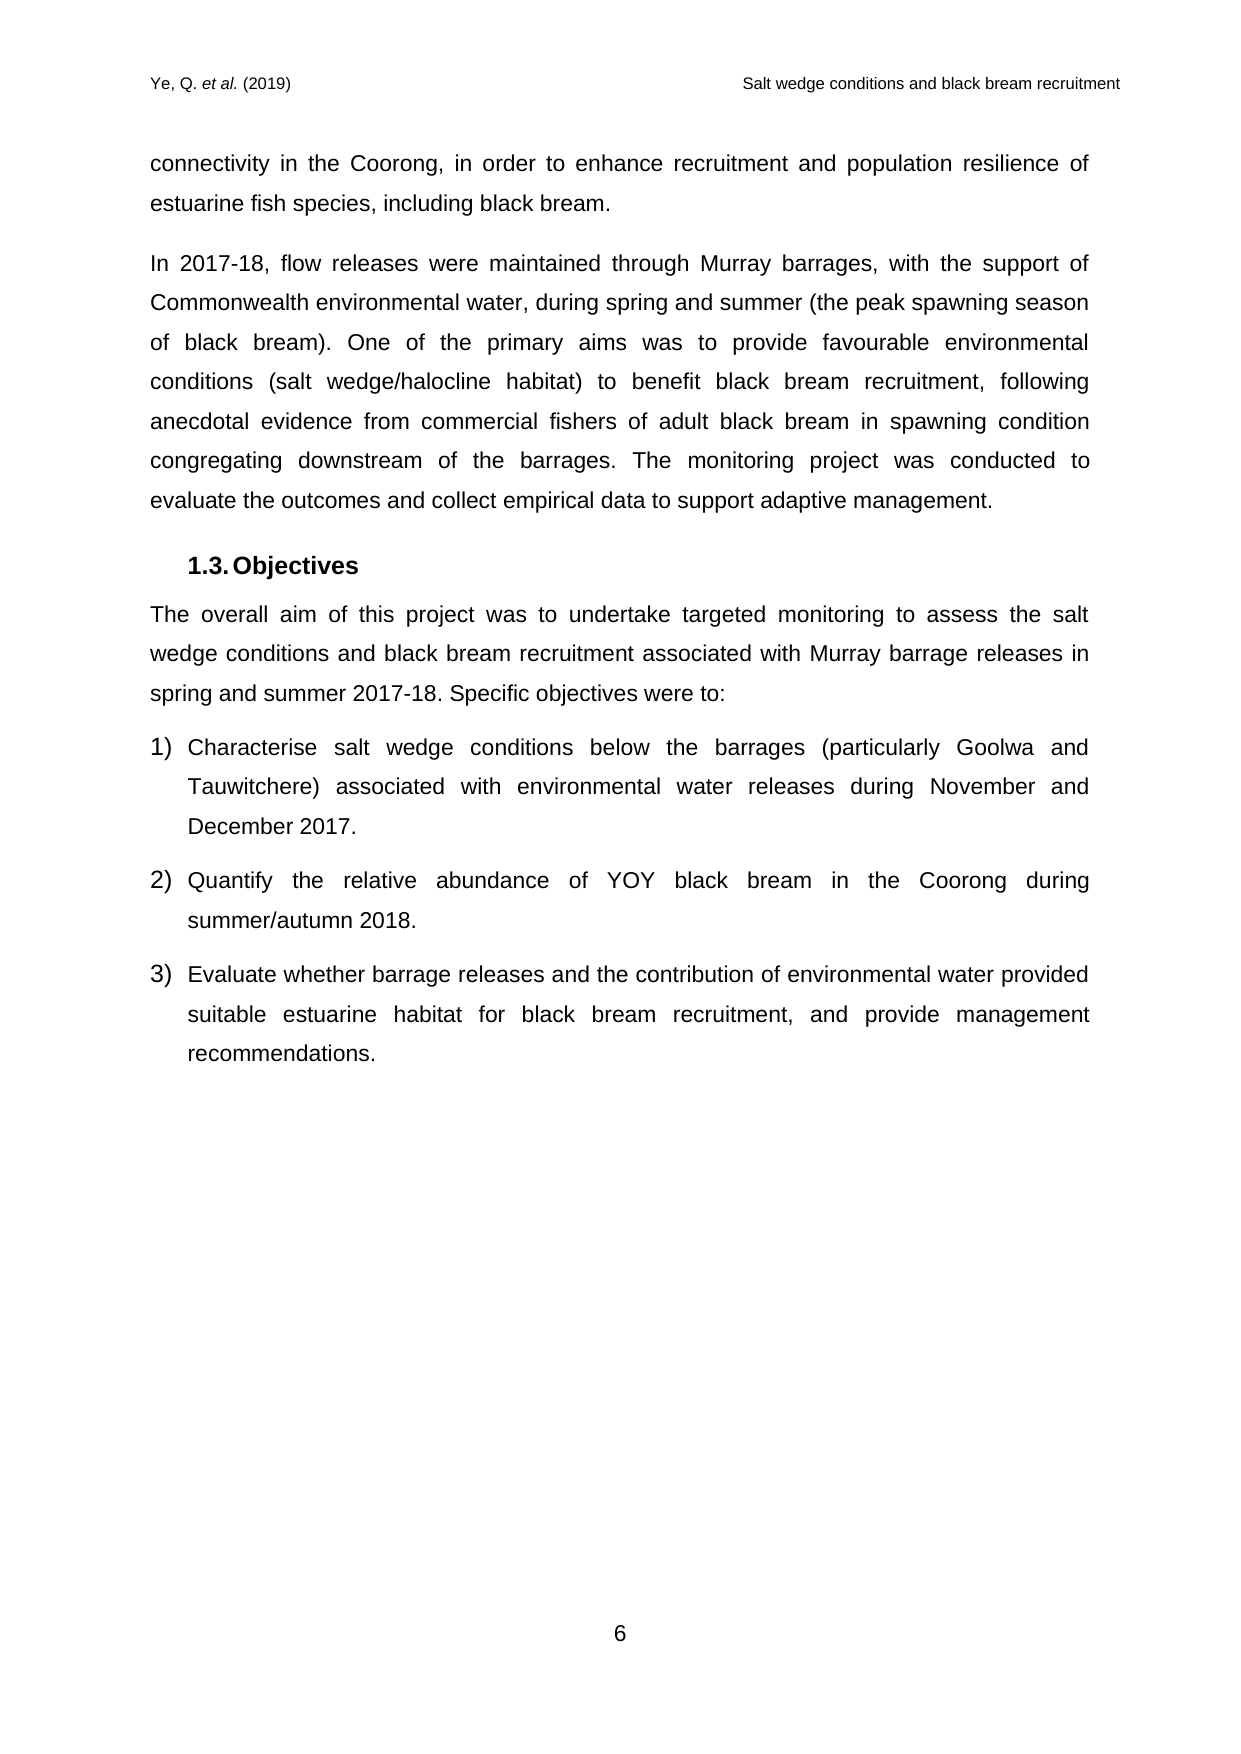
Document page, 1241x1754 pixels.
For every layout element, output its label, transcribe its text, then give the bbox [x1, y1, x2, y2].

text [150, 150, 1090, 216]
list Quantify the relative abundance of YOY black bream in the Coorong during summer/autumn 2018. [150, 865, 1090, 933]
list The overall aim of this project was to undertake targeted monitoring to assess the salt wedge conditions and black bream recruitment associated with Murray barrage releases in spring and summer 2017-18. Specific objectives were to: [150, 601, 1090, 706]
list Evaluate whether barrage releases and the contribution of environmental water provided suitable estuarine habitat for black bream recruitment, and provide management recommendations. [150, 959, 1090, 1067]
list Characterise salt wedge conditions below the barrages (particularly Goolwa and Tauwitchere) associated with environmental water releases during November and December 2017. [150, 731, 1090, 839]
subtitle Objectives [187, 551, 1090, 580]
text In 2017-18, flow releases were maintained through Murray barrages, with the support of Commonwealth environmental water, during spring and summer (the peak spawning season of black bream). One of the primary aims was to provide favourable environmental conditions (salt wedge/halocline habitat) to benefit black bream recruitment, following anecdotal evidence from commercial fishers of adult black bream in spawning condition congregating downstream of the barrages. The monitoring project was conducted to evaluate the outcomes and collect empirical data to support adaptive management. [150, 250, 1090, 513]
